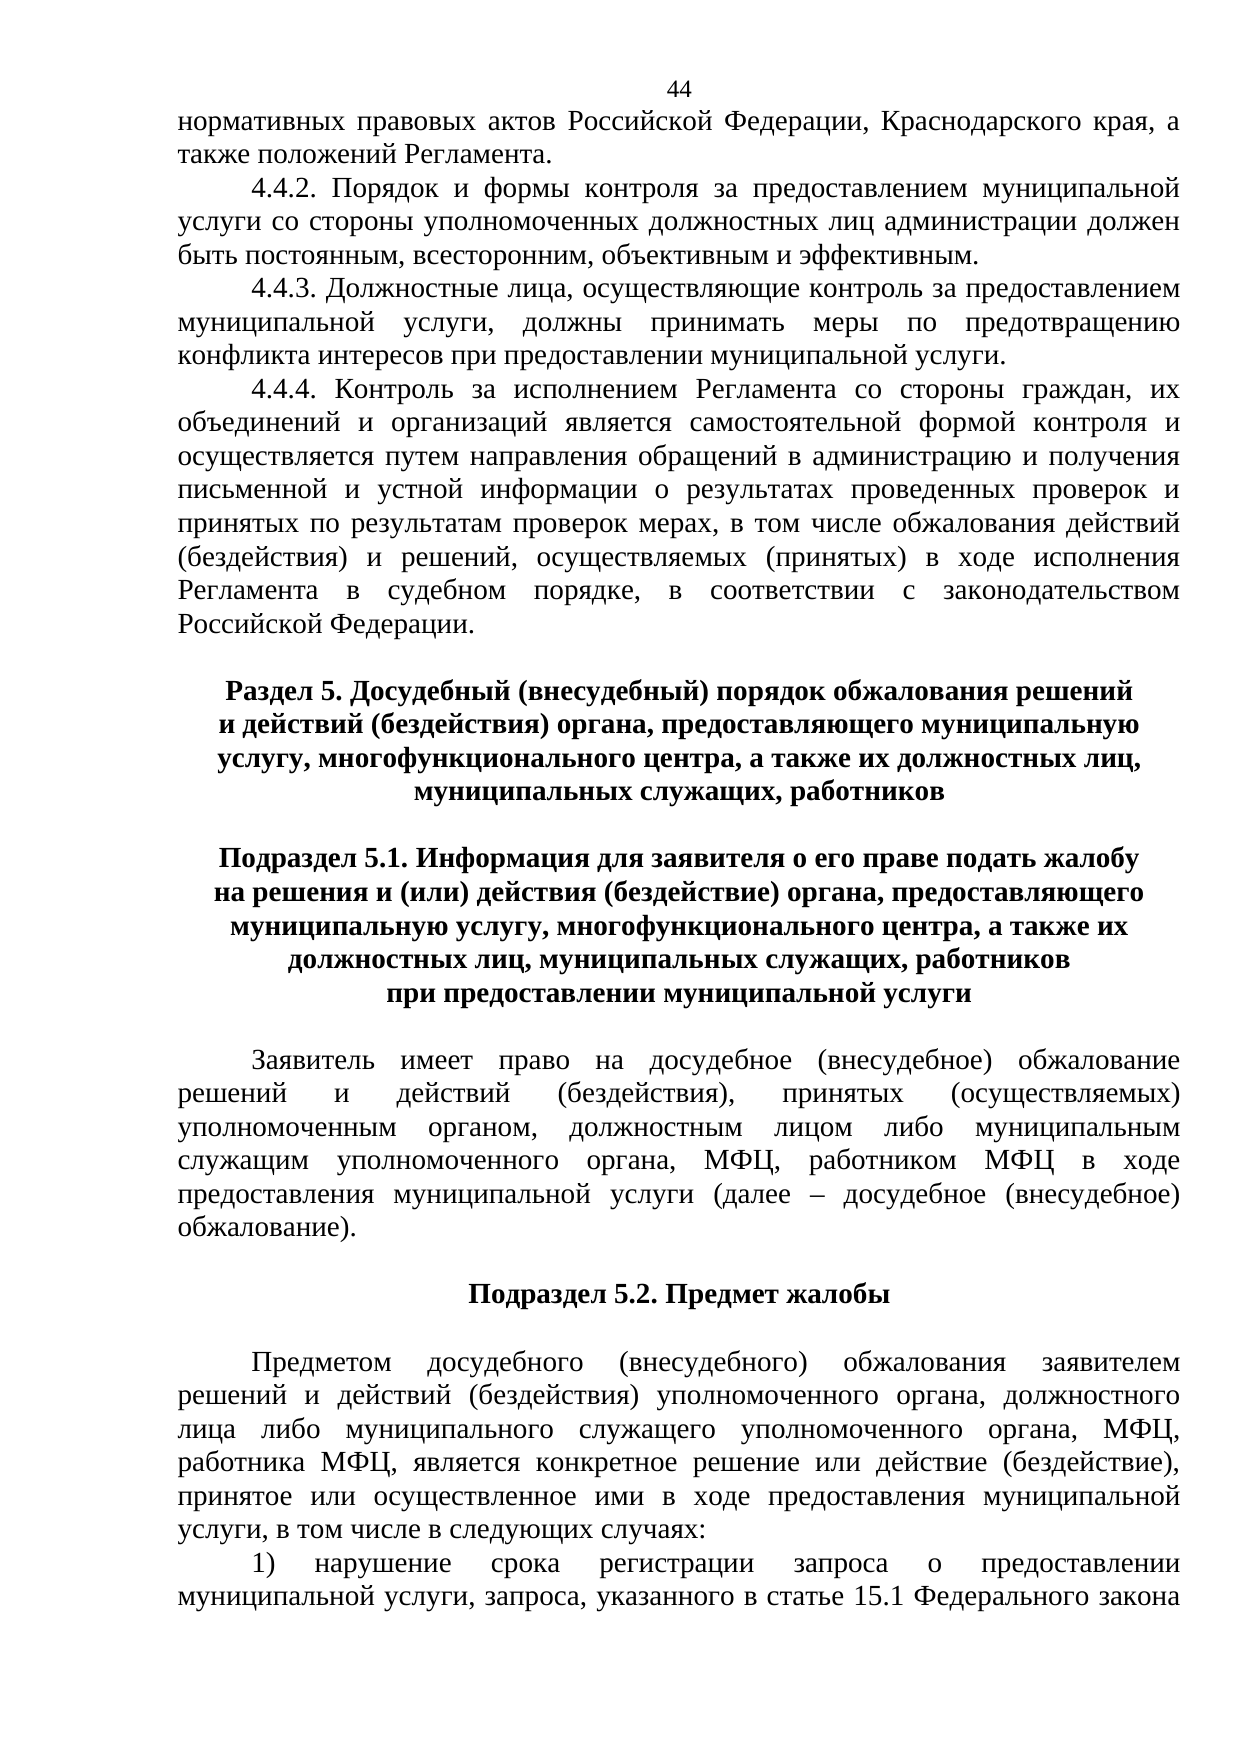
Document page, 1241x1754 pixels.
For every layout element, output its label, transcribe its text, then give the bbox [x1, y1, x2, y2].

text должностных лиц, муниципальных служащих, работников [177, 941, 1181, 975]
text Заявитель имеет право на досудебное (внесудебное) обжалование решений и действий (бездействия), принятых (осуществляемых) уполномоченным органом, должностным лицом либо муниципальным служащим уполномоченного органа, МФЦ, работником МФЦ в ходе предоставления муниципальной услуги (далее – досудебное (внесудебное) обжалование). [177, 1042, 1181, 1243]
text Подраздел 5.1. Информация для заявителя о его праве подать жалобу [177, 841, 1181, 874]
text 4.4.3. Должностные лица, осуществляющие контроль за предоставлением муниципальной услуги, должны принимать меры по предотвращению конфликта интересов при предоставлении муниципальной услуги. [177, 270, 1181, 371]
text Раздел 5. Досудебный (внесудебный) порядок обжалования решений [177, 673, 1181, 706]
text Предметом досудебного (внесудебного) обжалования заявителем решений и действий (бездействия) уполномоченного органа, должностного лица либо муниципального служащего уполномоченного органа, МФЦ, работника МФЦ, является конкретное решение или действие (бездействие), принятое или осуществленное ими в ходе предоставления муниципальной услуги, в том числе в следующих случаях: [177, 1344, 1181, 1545]
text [177, 103, 1181, 170]
text на решения и (или) действия (бездействие) органа, предоставляющего [177, 874, 1181, 908]
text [177, 1545, 1181, 1612]
text Подраздел 5.2. Предмет жалобы [177, 1277, 1181, 1310]
text муниципальных служащих, работников [177, 773, 1181, 807]
text при предоставлении муниципальной услуги [177, 975, 1181, 1008]
text муниципальную услугу, многофункционального центра, а также их [177, 908, 1181, 941]
text 4.4.4. Контроль за исполнением Регламента со стороны граждан, их объединений и организаций является самостоятельной формой контроля и осуществляется путем направления обращений в администрацию и получения письменной и устной информации о результатах проведенных проверок и принятых по результатам проверок мерах, в том числе обжалования действий (бездействия) и решений, осуществляемых (принятых) в ходе исполнения Регламента в судебном порядке, в соответствии с законодательством Российской Федерации. [177, 371, 1181, 639]
text услугу, многофункционального центра, а также их должностных лиц, [177, 740, 1181, 773]
text и действий (бездействия) органа, предоставляющего муниципальную [177, 706, 1181, 740]
text 4.4.2. Порядок и формы контроля за предоставлением муниципальной услуги со стороны уполномоченных должностных лиц администрации должен быть постоянным, всесторонним, объективным и эффективным. [177, 170, 1181, 270]
